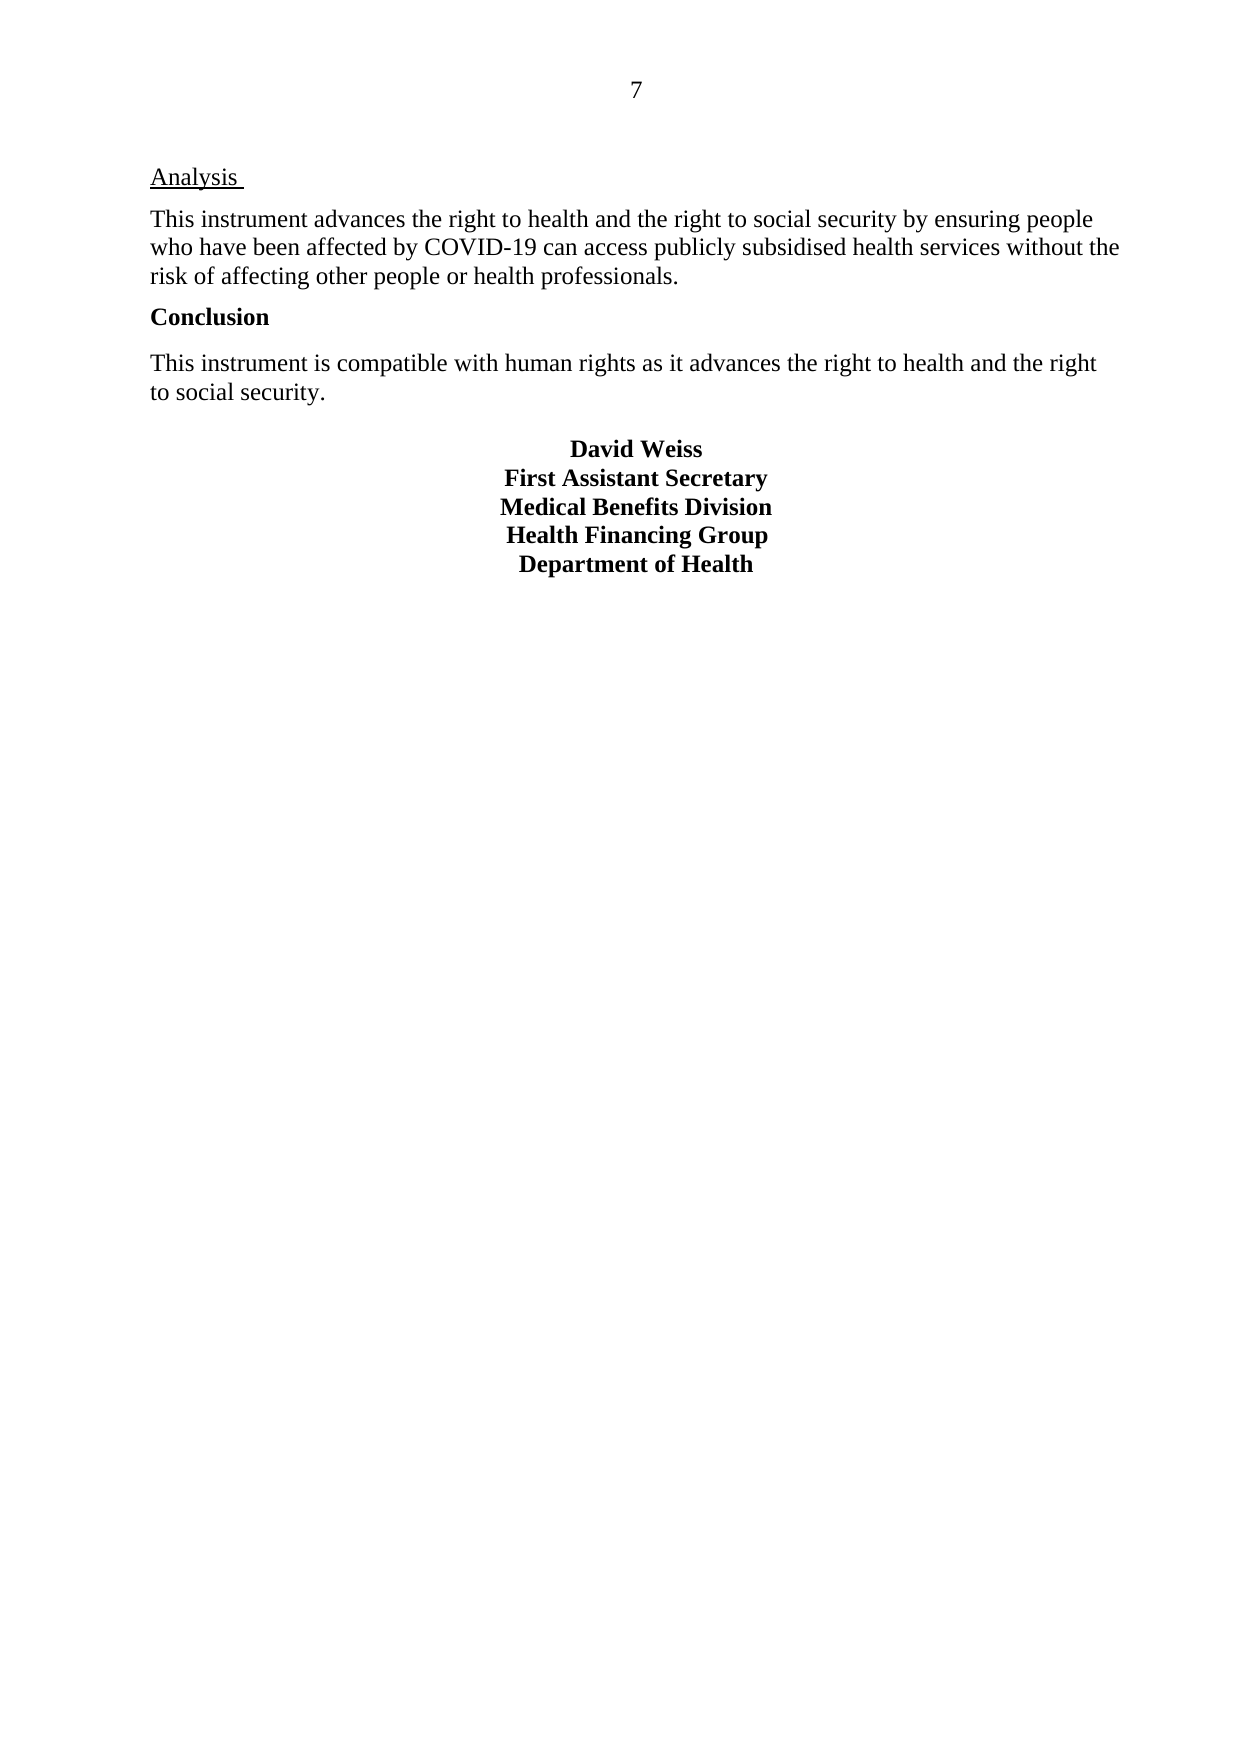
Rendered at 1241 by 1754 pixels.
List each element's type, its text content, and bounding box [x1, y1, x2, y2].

text Medical Benefits Division [150, 492, 1122, 521]
text This instrument advances the right to health and the right to social security by ensuring people who have been affected by COVID-19 can access publicly subsidised health services without the risk of affecting other people or health professionals. [150, 204, 1122, 290]
text Conclusion [150, 302, 1122, 331]
text Health Financing Group [150, 521, 1124, 549]
text This instrument is compatible with human rights as it advances the right to health and the right to social security. [150, 348, 1122, 406]
text David Weiss [150, 434, 1122, 463]
text First Assistant Secretary [150, 463, 1122, 492]
text Analysis [150, 162, 1122, 191]
text Department of Health [150, 549, 1122, 578]
